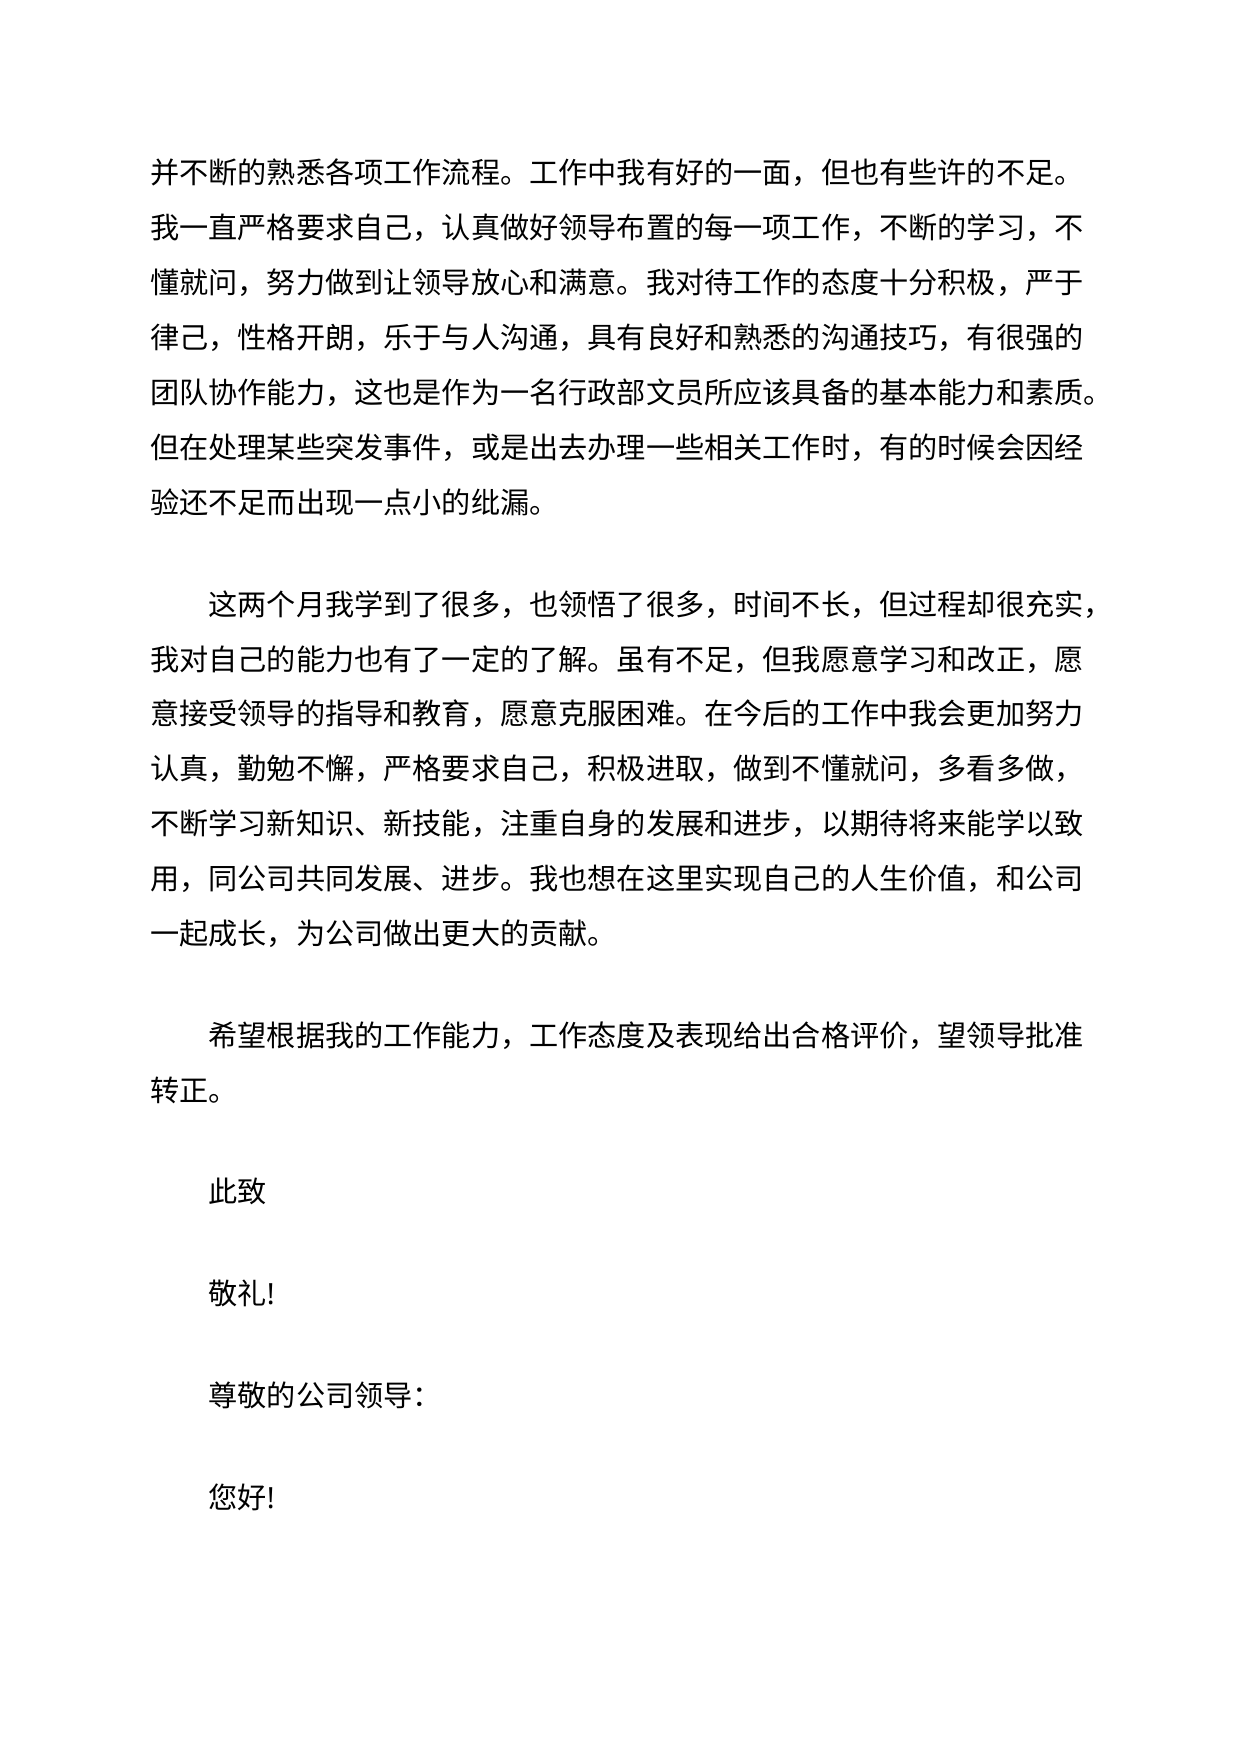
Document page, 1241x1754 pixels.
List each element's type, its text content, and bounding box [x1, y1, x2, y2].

text 这两个月我学到了很多，也领悟了很多，时间不长，但过程却很充实，我对自己的能力也有了一定的了解。虽有不足，但我愿意学习和改正，愿意接受领导的指导和教育，愿意克服困难。在今后的工作中我会更加努力认真，勤勉不懈，严格要求自己，积极进取，做到不懂就问，多看多做，不断学习新知识、新技能，注重自身的发展和进步，以期待将来能学以致用，同公司共同发展、进步。我也想在这里实现自己的人生价值，和公司一起成长，为公司做出更大的贡献。 [150, 581, 1090, 953]
text 您好! [150, 1474, 1090, 1517]
text 此致 [150, 1169, 1090, 1211]
text 希望根据我的工作能力，工作态度及表现给出合格评价，望领导批准转正。 [150, 1012, 1090, 1109]
text 尊敬的公司领导： [150, 1373, 1090, 1415]
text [150, 150, 1090, 522]
text 敬礼! [150, 1271, 1090, 1313]
